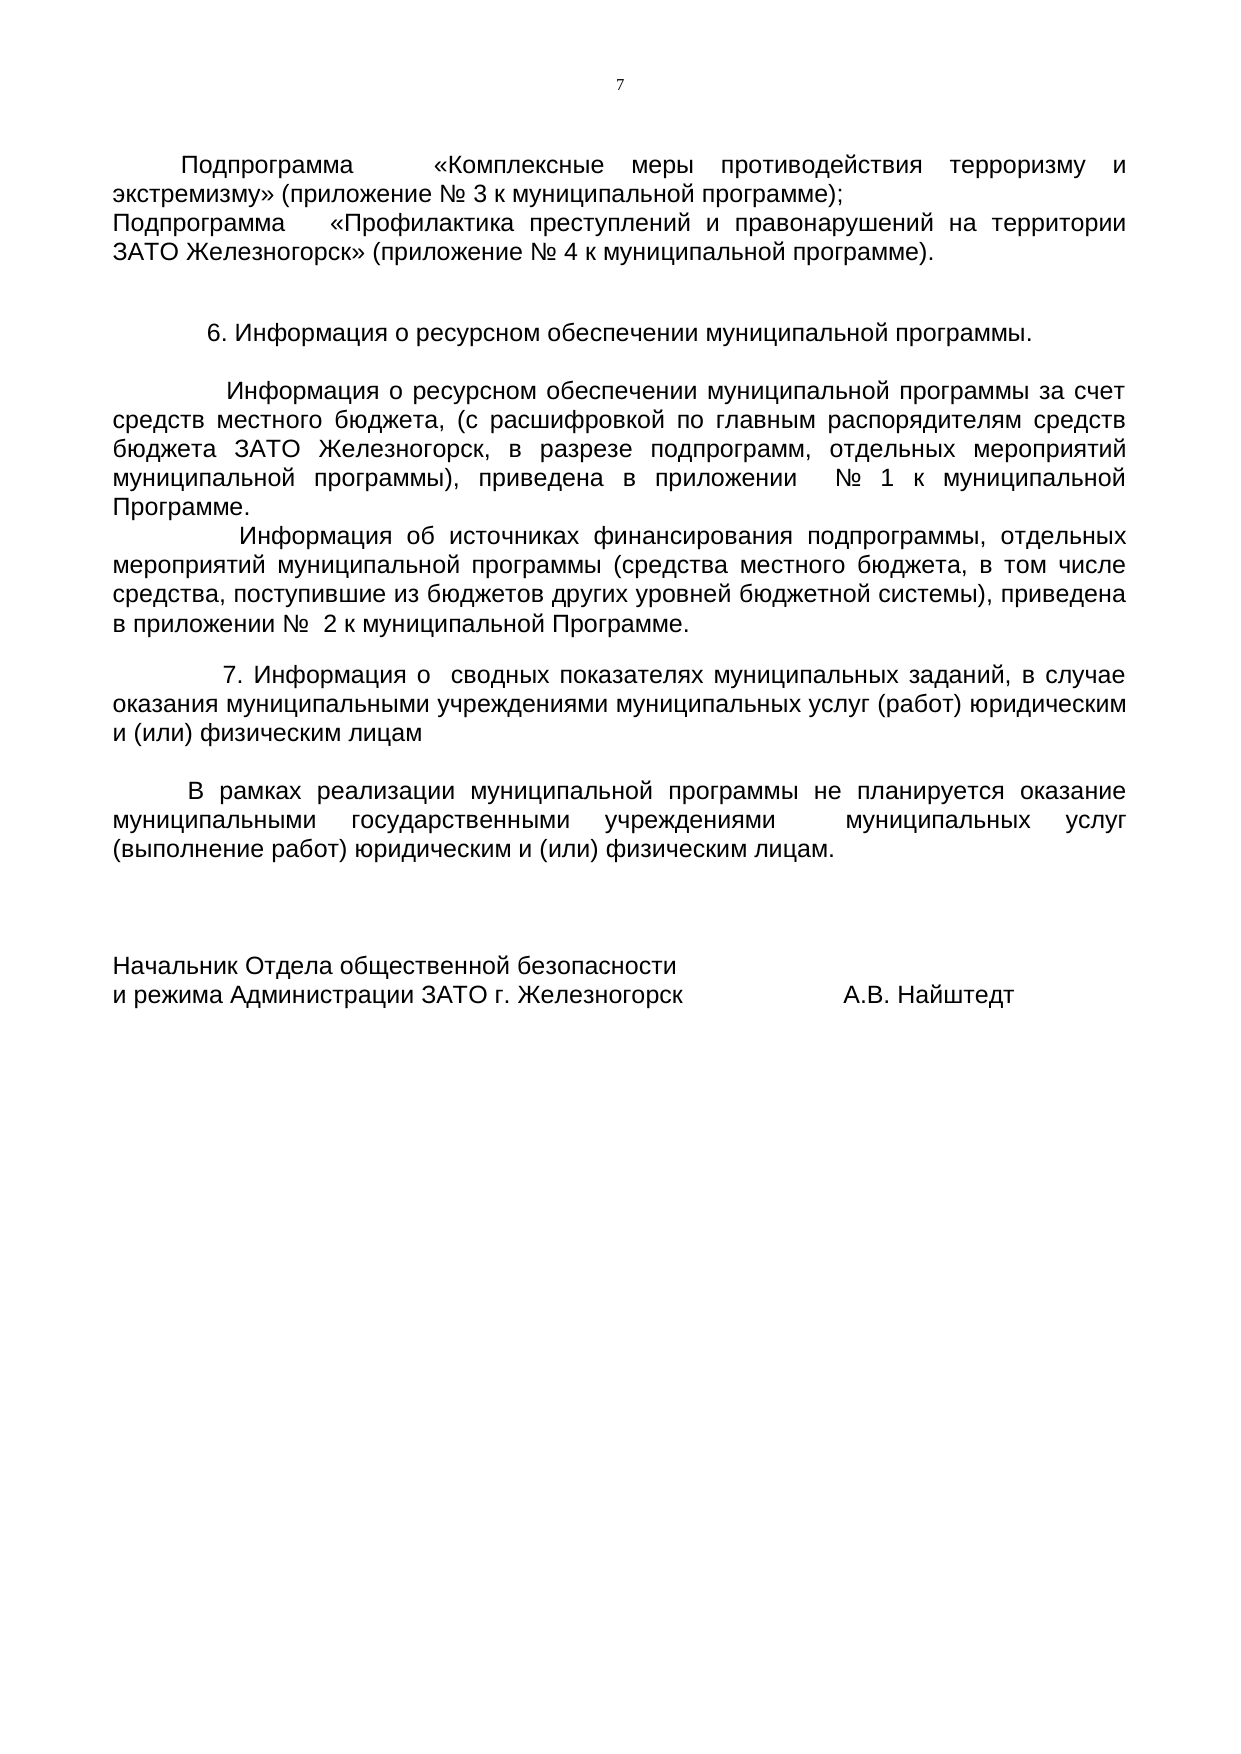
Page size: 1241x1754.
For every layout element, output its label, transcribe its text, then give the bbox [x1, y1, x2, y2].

text Подпрограмма «Профилактика преступлений и правонарушений на территории ЗАТО Железногорск» (приложение № 4 к муниципальной программе). [112, 208, 1128, 266]
text Информация о ресурсном обеспечении муниципальной программы за счет средств местного бюджета, (с расшифровкой по главным распорядителям средств бюджета ЗАТО Железногорск, в разрезе подпрограмм, отдельных мероприятий муниципальной программы), приведена в приложении № 1 к муниципальной Программе. [112, 376, 1128, 521]
text 7. Информация о сводных показателях муниципальных заданий, в случае оказания муниципальными учреждениями муниципальных услуг (работ) юридическим и (или) физическим лицам [112, 660, 1128, 747]
text Начальник Отдела общественной безопасности [112, 951, 1128, 980]
text Информация об источниках финансирования подпрограммы, отдельных мероприятий муниципальной программы (средства местного бюджета, в том числе средства, поступившие из бюджетов других уровней бюджетной системы), приведена в приложении № 2 к муниципальной Программе. [112, 521, 1128, 637]
text Подпрограмма «Комплексные меры противодействия терроризму и экстремизму» (приложение № 3 к муниципальной программе); [112, 150, 1128, 208]
text В рамках реализации муниципальной программы не планируется оказание муниципальными государственными учреждениями муниципальных услуг (выполнение работ) юридическим и (или) физическим лицам. [112, 776, 1128, 863]
text и режима Администрации ЗАТО г. Железногорск А.В. Найштедт [112, 980, 1128, 1009]
text 6. Информация о ресурсном обеспечении муниципальной программы. [112, 318, 1128, 347]
